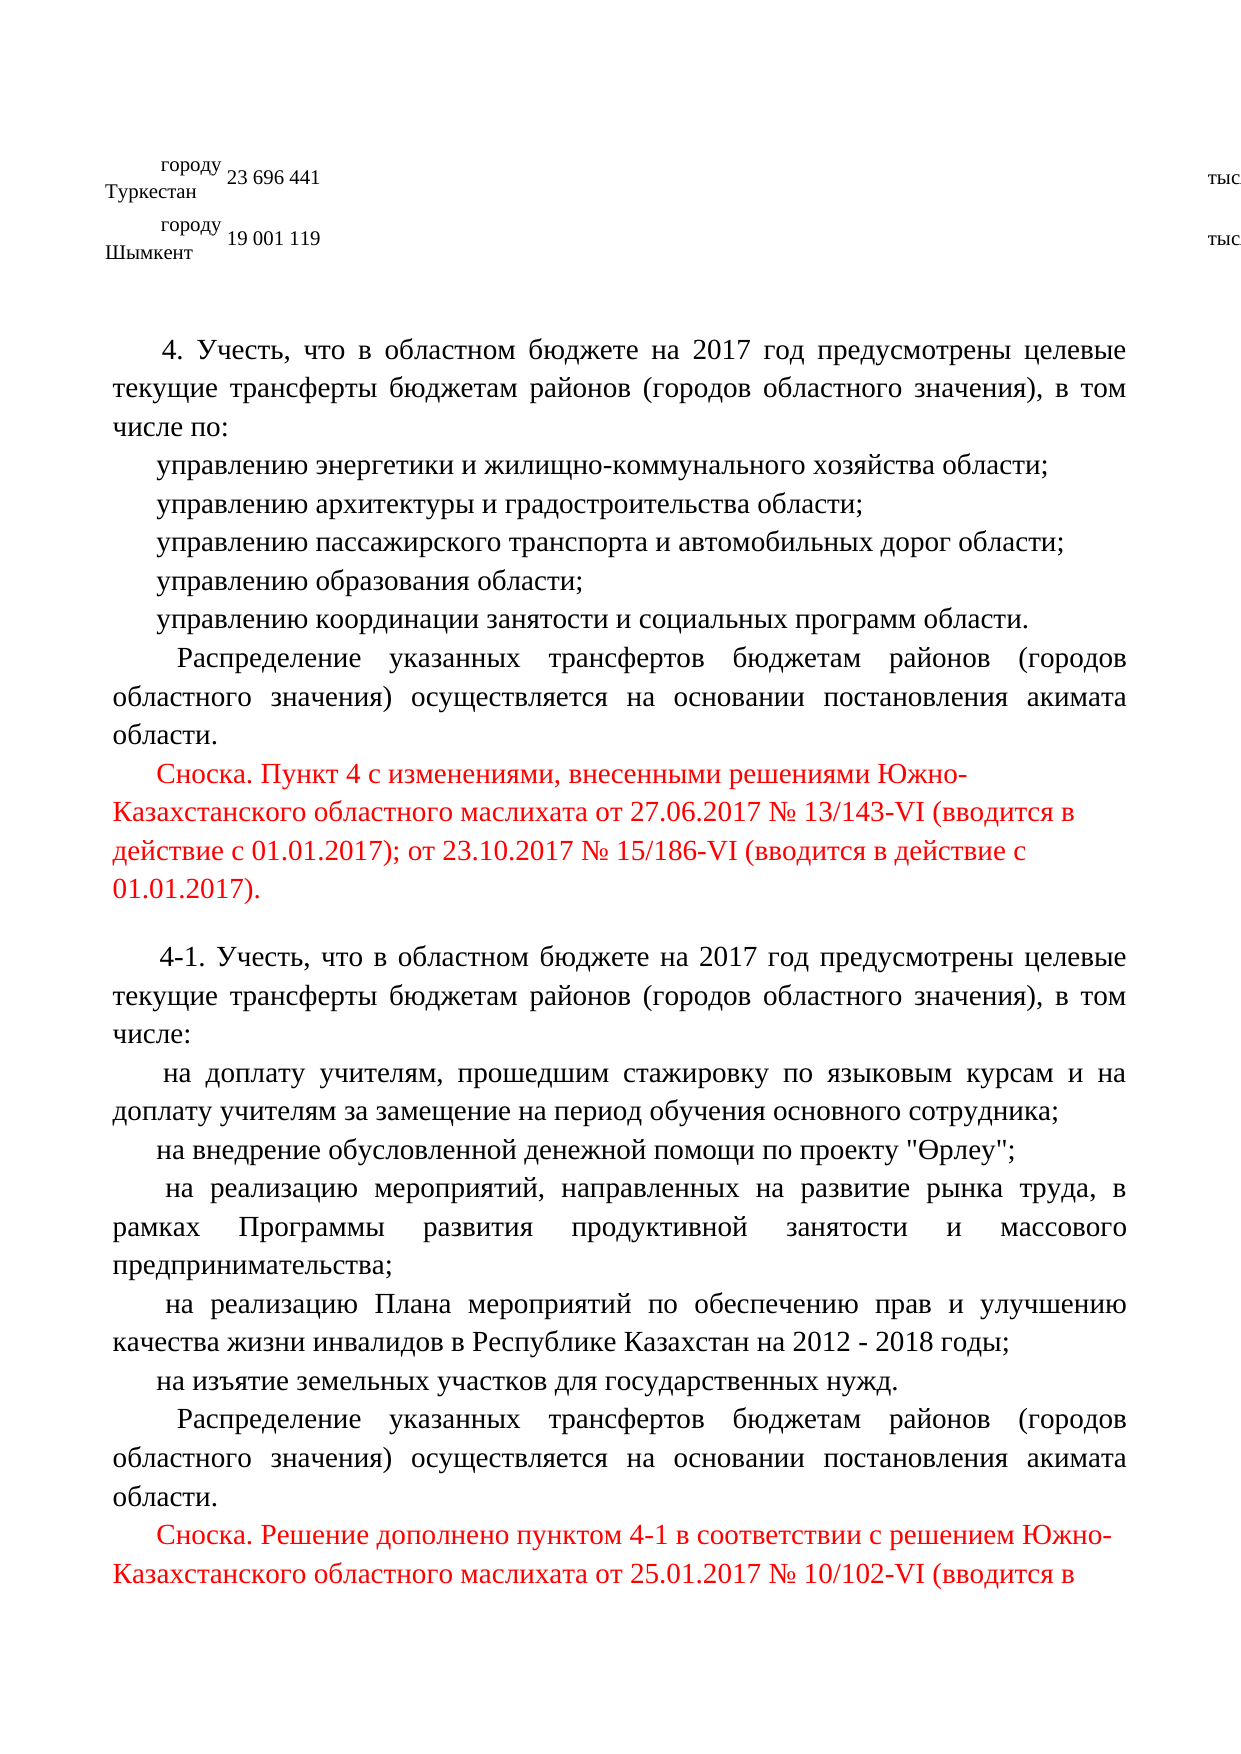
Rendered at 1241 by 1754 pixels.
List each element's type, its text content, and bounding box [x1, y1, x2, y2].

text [112, 1517, 1128, 1589]
text управлению энергетики и жилищно-коммунального хозяйства области; [112, 447, 1128, 481]
text управлению пассажирского транспорта и автомобильных дорог области; [112, 524, 1128, 558]
text на реализацию мероприятий, направленных на развитие рынка труда, в рамках Программы развития продуктивной занятости и массового предпринимательства; [112, 1170, 1128, 1281]
table_cell 19 001 119 [223, 211, 1204, 271]
text управлению координации занятости и социальных программ области. [112, 602, 1128, 635]
table_cell городу Туркестан [101, 150, 223, 211]
text на реализацию Плана мероприятий по обеспечению прав и улучшению качества жизни инвалидов в Республике Казахстан на 2012 - 2018 годы; [112, 1286, 1128, 1358]
table_cell тысяч тенге; [1204, 150, 1240, 211]
text управлению архитектуры и градостроительства области; [112, 486, 1128, 519]
text на изъятие земельных участков для государственных нужд. [112, 1363, 1128, 1397]
text Сноска. Пункт 4 с изменениями, внесенными решениями Южно-Казахстанского областного маслихата от 27.06.2017 № 13/143-VI (вводится в действие с 01.01.2017); от 23.10.2017 № 15/186-VI (вводится в действие с 01.01.2017). [112, 756, 1128, 935]
text на доплату учителям, прошедшим стажировку по языковым курсам и на доплату учителям за замещение на период обучения основного сотрудника; [112, 1055, 1128, 1127]
text управлению образования области; [112, 563, 1128, 597]
table_cell 23 696 441 [223, 150, 1204, 211]
text Распределение указанных трансфертов бюджетам районов (городов областного значения) осуществляется на основании постановления акимата области. [112, 640, 1128, 751]
text 4-1. Учесть, что в областном бюджете на 2017 год предусмотрены целевые текущие трансферты бюджетам районов (городов областного значения), в том числе: [112, 939, 1128, 1050]
text на внедрение обусловленной денежной помощи по проекту "Өрлеу"; [112, 1132, 1128, 1165]
text 4. Учесть, что в областном бюджете на 2017 год предусмотрены целевые текущие трансферты бюджетам районов (городов областного значения), в том числе по: [112, 332, 1128, 442]
text Распределение указанных трансфертов бюджетам районов (городов областного значения) осуществляется на основании постановления акимата области. [112, 1402, 1128, 1512]
table_cell тысяч тенге. [1204, 211, 1240, 271]
table_cell городу Шымкент [101, 211, 223, 271]
